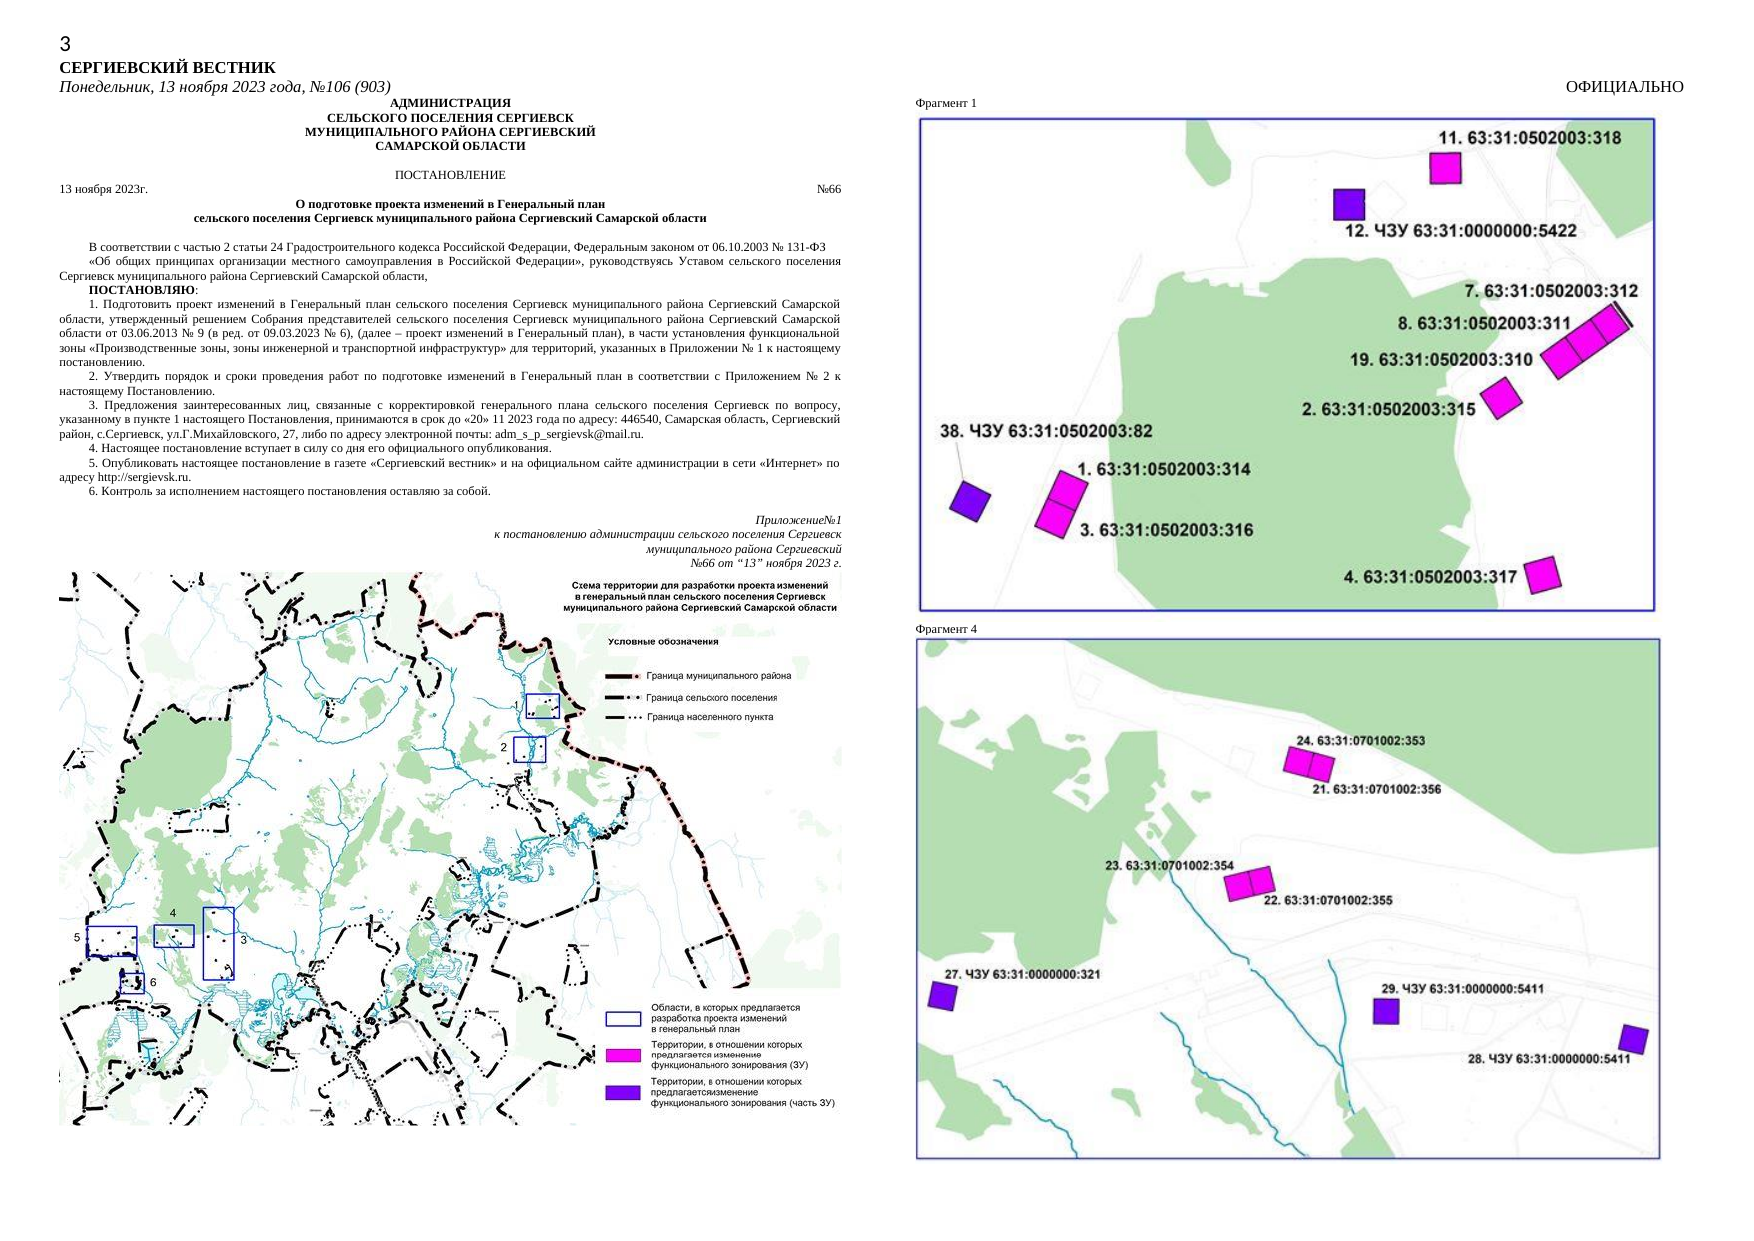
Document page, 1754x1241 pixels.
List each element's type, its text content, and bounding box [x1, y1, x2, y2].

picture [915, 110, 1663, 622]
picture [59, 570, 842, 1126]
text 13 ноября 2023г. №66 [59, 182, 842, 197]
text 5. Опубликовать настоящее постановление в газете «Сергиевский вестник» и на официальном сайте администрации в сети «Интернет» по адресу http://sergievsk.ru. [59, 455, 842, 484]
text Приложение№1 [59, 513, 842, 527]
text к постановлению администрации сельского поселения Сергиевск [59, 527, 842, 542]
text 3. Предложения заинтересованных лиц, связанные с корректировкой генерального плана сельского поселения Сергиевск по вопросу, указанному в пункте 1 настоящего Постановления, принимаются в срок до «20» 11 2023 года по адресу: 446540, Самарская область, Сергиевский район, с.Сергиевск, ул.Г.Михайловского, 27, либо по адресу электронной почты: adm_s_p_sergievsk@mail.ru. [59, 398, 842, 441]
text СЕЛЬСКОГО ПОСЕЛЕНИЯ СЕРГИЕВСК [59, 110, 842, 125]
text сельского поселения Сергиевск муниципального района Сергиевский Самарской области [59, 211, 842, 225]
text МУНИЦИПАЛЬНОГО РАЙОНА СЕРГИЕВСКИЙ [59, 125, 842, 139]
text 1. Подготовить проект изменений в Генеральный план сельского поселения Сергиевск муниципального района Сергиевский Самарской области, утвержденный решением Собрания представителей сельского поселения Сергиевск муниципального района Сергиевский Самарской области от 03.06.2013 № 9 (в ред. от 09.03.2023 № 6), (далее – проект изменений в Генеральный план), в части установления функциональной зоны «Производственные зоны, зоны инженерной и транспортной инфраструктур» для территорий, указанных в Приложении № 1 к настоящему постановлению. [59, 297, 842, 369]
text №66 от “13” ноября 2023 г. [59, 556, 842, 570]
picture [915, 635, 1663, 1164]
text САМАРСКОЙ ОБЛАСТИ [59, 139, 842, 153]
text «Об общих принципах организации местного самоуправления в Российской Федерации», руководствуясь Уставом сельского поселения Сергиевск муниципального района Сергиевский Самарской области, [59, 254, 842, 283]
text В соответствии с частью 2 статьи 24 Градостроительного кодекса Российской Федерации, Федеральным законом от 06.10.2003 № 131-ФЗ [59, 240, 842, 254]
text 2. Утвердить порядок и сроки проведения работ по подготовке изменений в Генеральный план в соответствии с Приложением № 2 к настоящему Постановлению. [59, 369, 842, 398]
text Фрагмент 1 [915, 96, 1698, 110]
text 4. Настоящее постановление вступает в силу со дня его официального опубликования. [59, 441, 842, 455]
text Фрагмент 4 [915, 621, 1698, 636]
text АДМИНИСТРАЦИЯ [59, 96, 842, 110]
text 6. Контроль за исполнением настоящего постановления оставляю за собой. [59, 484, 842, 498]
text О подготовке проекта изменений в Генеральный план [59, 197, 842, 211]
text муниципального района Сергиевский [59, 542, 842, 556]
text ПОСТАНОВЛЯЮ: [59, 283, 842, 297]
text ПОСТАНОВЛЕНИЕ [59, 168, 842, 182]
